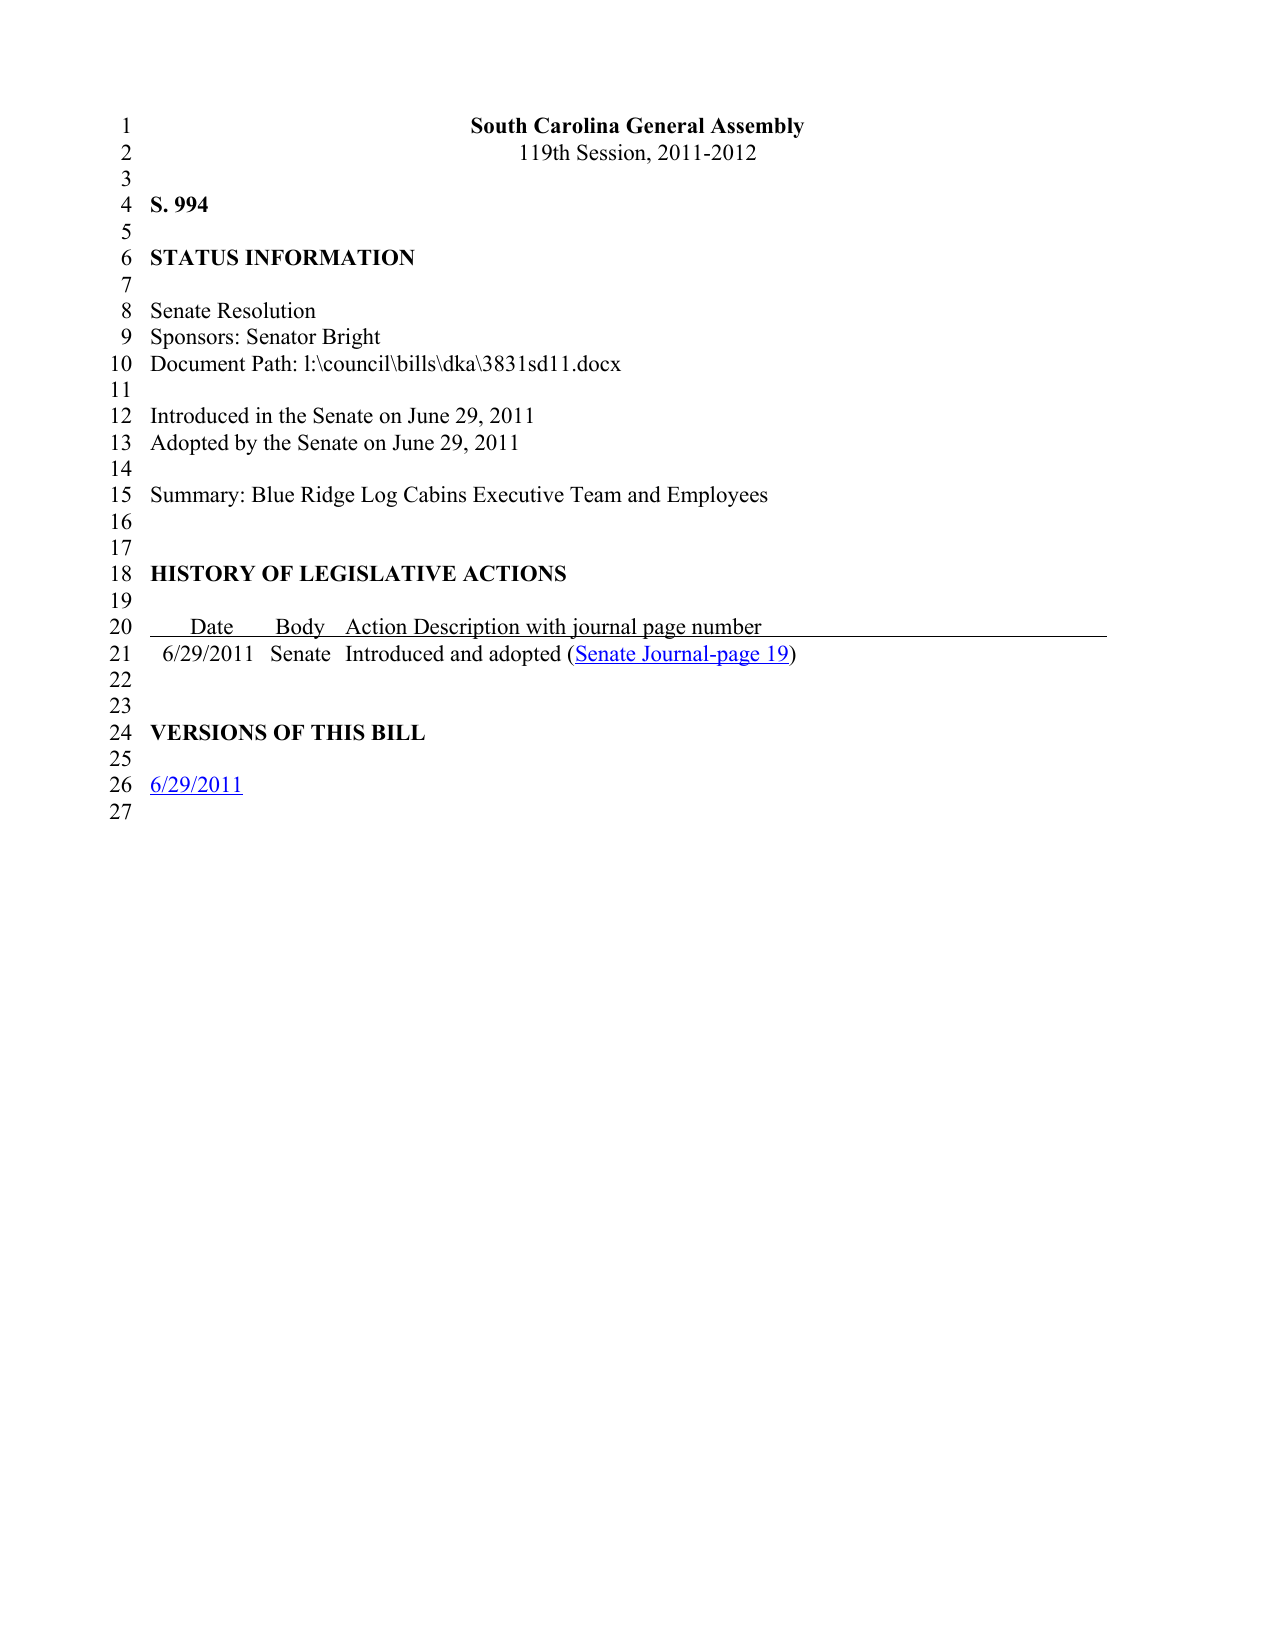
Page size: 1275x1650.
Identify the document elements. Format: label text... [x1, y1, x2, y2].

text STATUS INFORMATION [150, 244, 1125, 271]
text Introduced in the Senate on June 29, 2011 [150, 402, 1125, 429]
text HISTORY OF LEGISLATIVE ACTIONS [150, 561, 1125, 587]
text Summary: Blue Ridge Log Cabins Executive Team and Employees [150, 481, 1125, 508]
text Senate Resolution [150, 297, 1125, 323]
text S. 994 [150, 192, 1125, 218]
text VERSIONS OF THIS BILL [150, 719, 1125, 745]
text Adopted by the Senate on June 29, 2011 [150, 429, 1125, 455]
text Date Body Action Description with journal page number [150, 613, 1125, 639]
text 6/29/2011 [150, 771, 1125, 798]
text 6/29/2011 Senate Introduced and adopted (Senate Journal-page 19) [150, 639, 1125, 666]
text Sponsors: Senator Bright [150, 323, 1125, 350]
text Document Path: l:\council\bills\dka\3831sd11.docx [150, 350, 1125, 376]
text 119th Session, 2011-2012 [150, 139, 1125, 165]
text South Carolina General Assembly [150, 112, 1125, 139]
